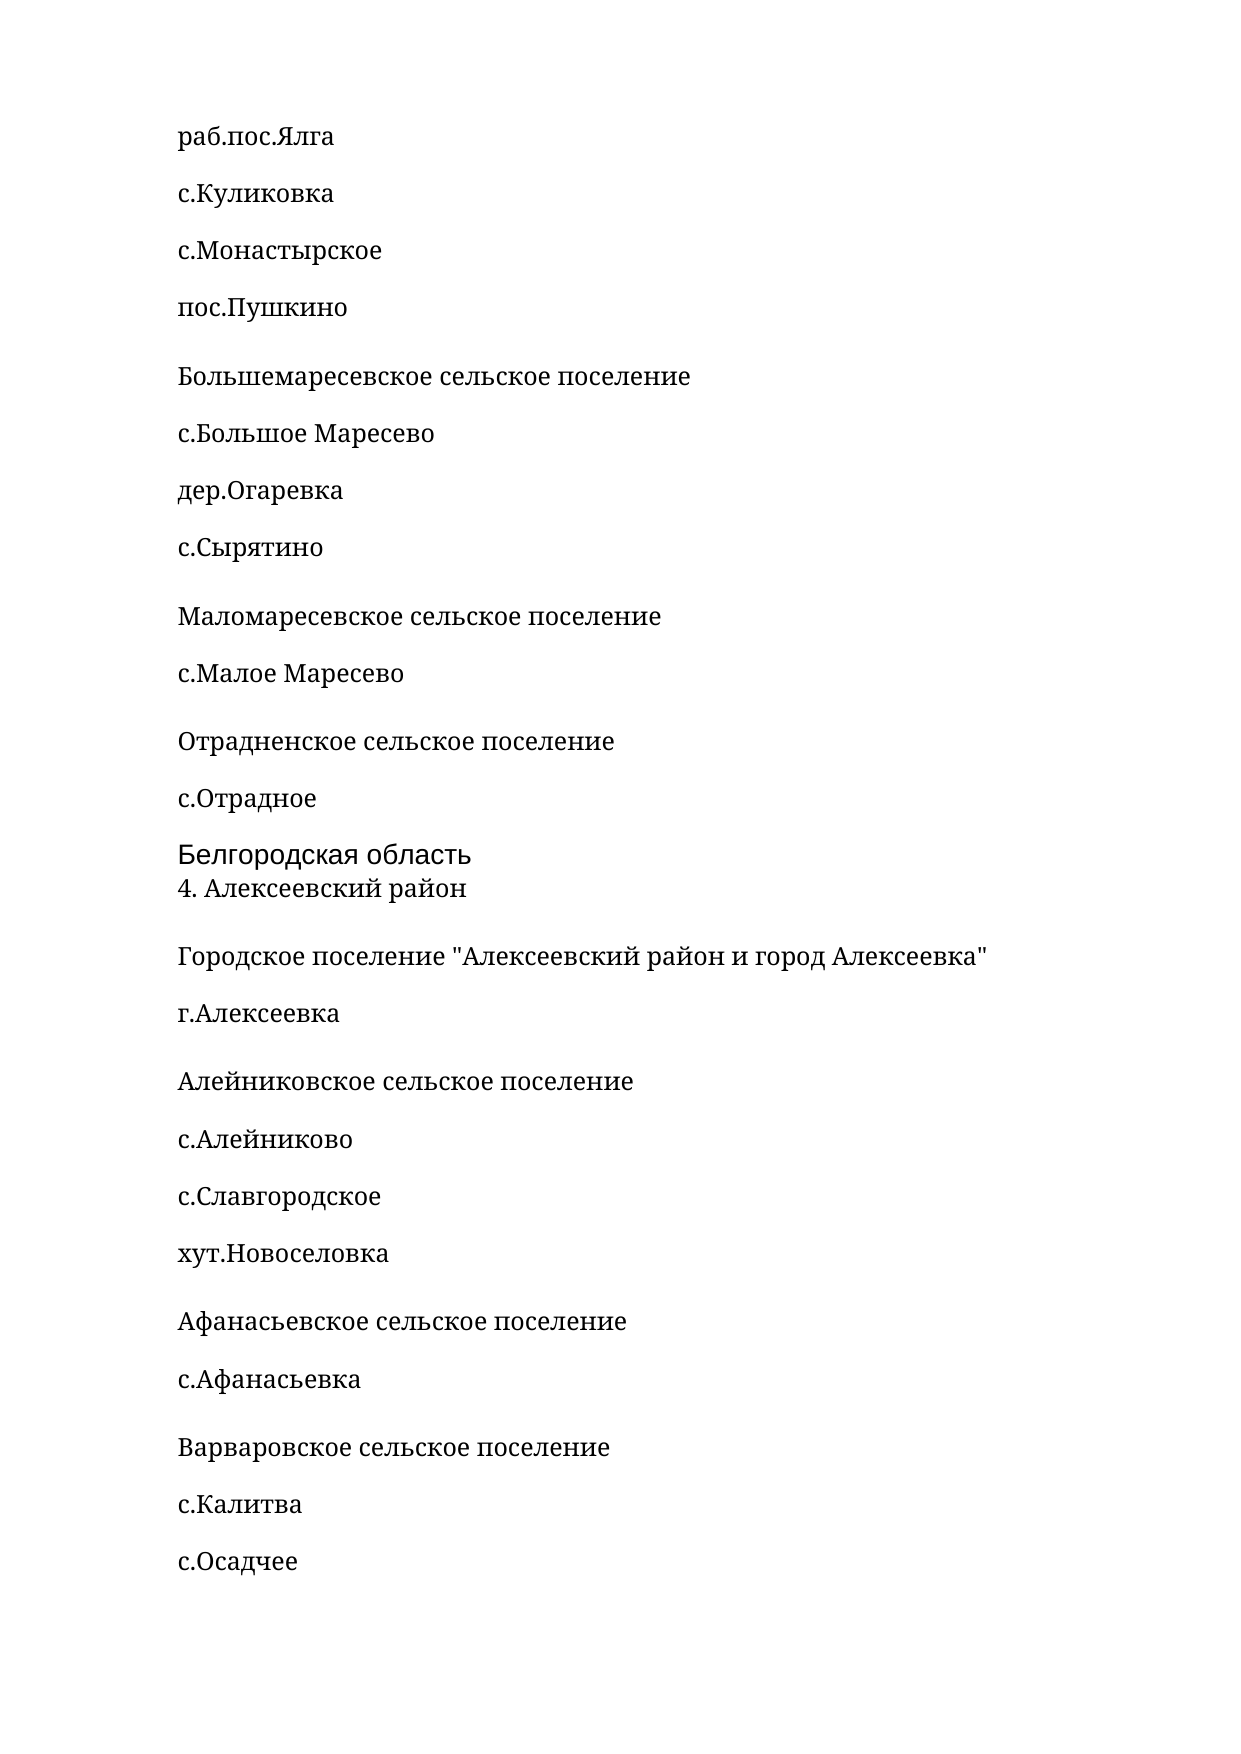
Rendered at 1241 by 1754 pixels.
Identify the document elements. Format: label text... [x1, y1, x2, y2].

text г.Алексеевка Алейниковское сельское поселение [177, 996, 1152, 1098]
text с.Афанасьевка Варваровское сельское поселение [177, 1361, 1152, 1463]
text с.Славгородское [177, 1179, 1152, 1213]
text раб.пос.Ялга [177, 118, 1152, 152]
text хут.Новоселовка Афанасьевское сельское поселение [177, 1236, 1152, 1338]
text с.Большое Маресево [177, 415, 1152, 449]
text пос.Пушкино Большемаресевское сельское поселение [177, 290, 1152, 392]
text дер.Огаревка [177, 473, 1152, 507]
text с.Отрадное [177, 781, 1152, 815]
text 4. Алексеевский район Городское поселение "Алексеевский район и город Алексеевка" [177, 871, 1152, 973]
text Белгородская область [177, 838, 1152, 871]
text с.Калитва [177, 1487, 1152, 1521]
text с.Осадчее [177, 1544, 1152, 1578]
text с.Монастырское [177, 233, 1152, 267]
text с.Куликовка [177, 175, 1152, 209]
text с.Сырятино Маломаресевское сельское поселение [177, 530, 1152, 632]
text с.Малое Маресево Отрадненское сельское поселение [177, 655, 1152, 758]
text с.Алейниково [177, 1121, 1152, 1155]
